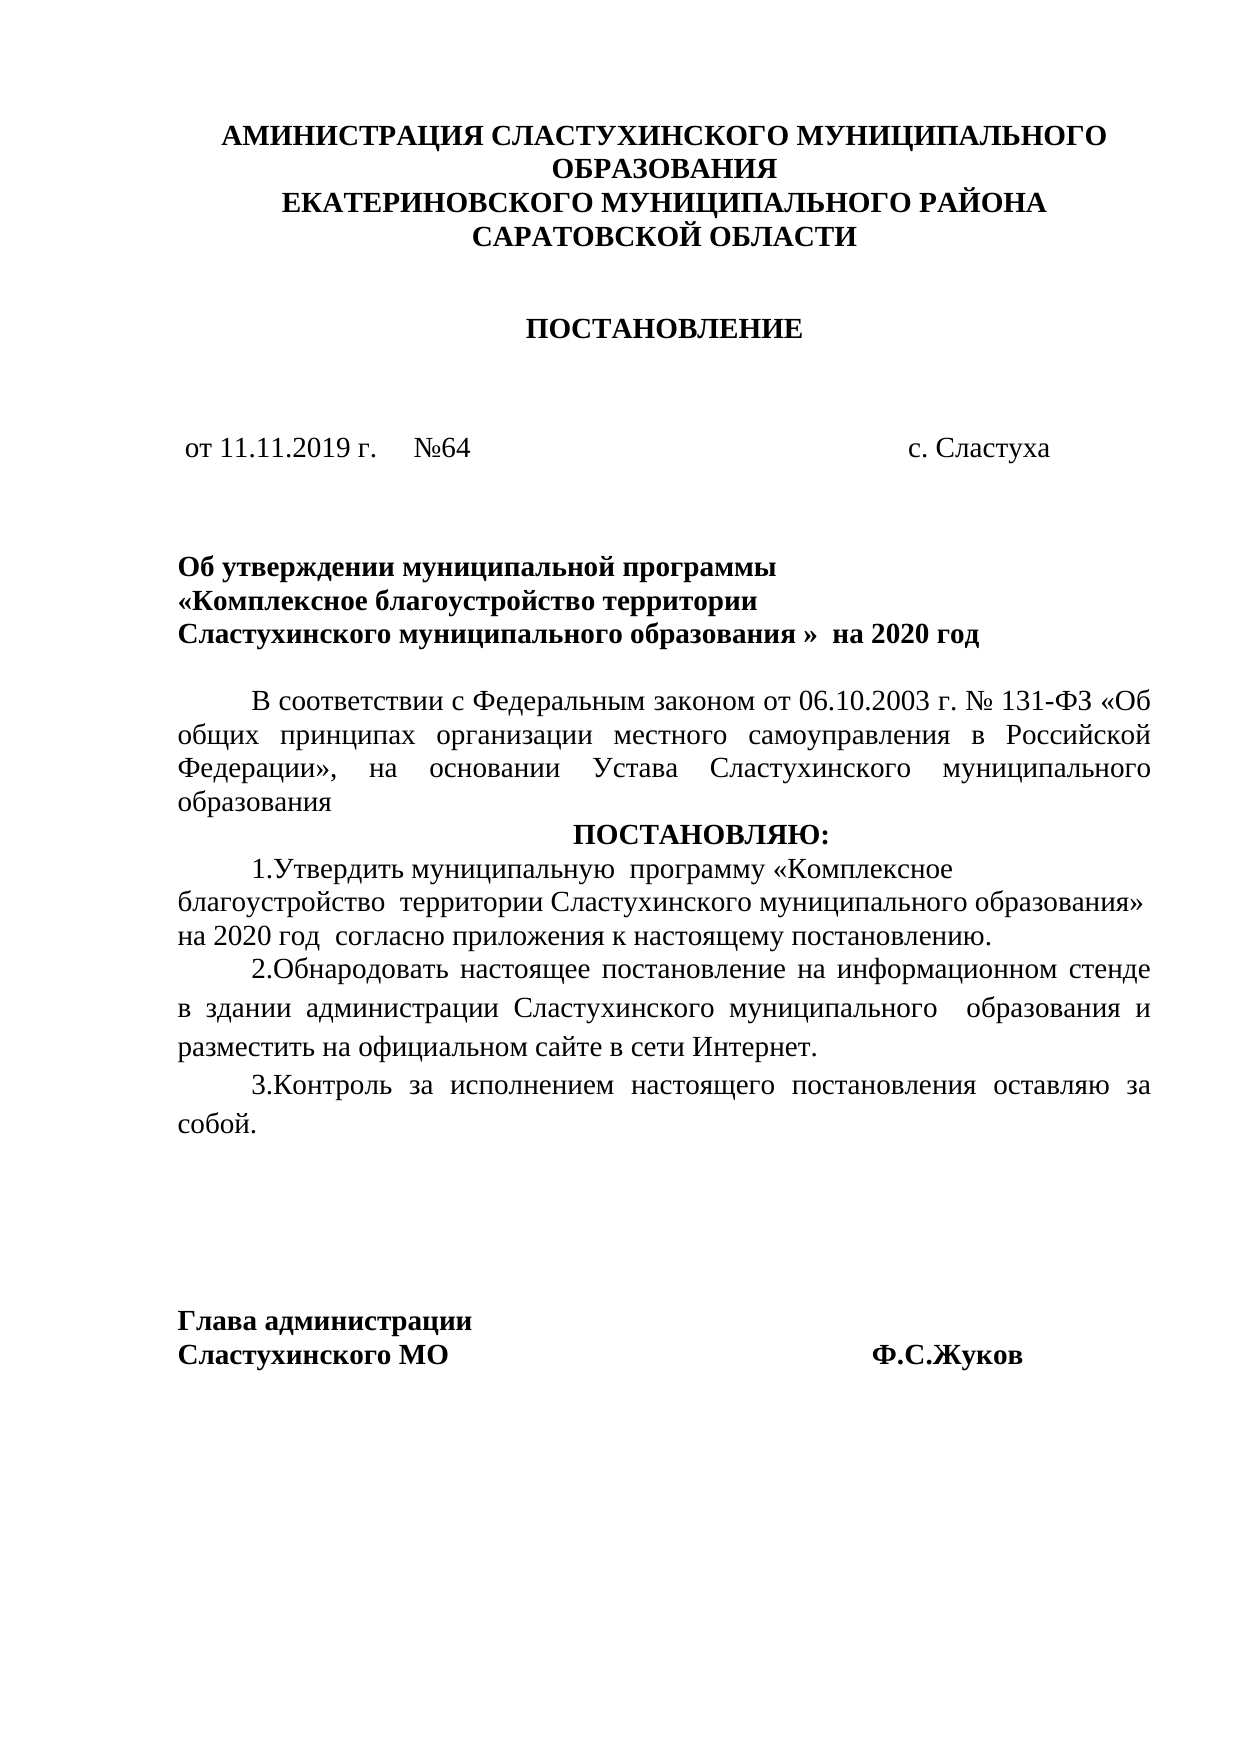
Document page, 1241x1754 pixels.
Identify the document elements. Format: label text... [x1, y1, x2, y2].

text «Комплексное благоустройство территории [177, 583, 1152, 616]
text от 11.11.2019 г. №64 с. Сластуха [177, 430, 1152, 464]
text ПОСТАНОВЛЯЮ: [177, 817, 1152, 851]
text Об утверждении муниципальной программы [177, 549, 1152, 583]
text Сластухинского муниципального образования » на 2020 год [177, 616, 1152, 650]
text Сластухинского МО Ф.С.Жуков [177, 1337, 1152, 1370]
text 1.Утвердить муниципальную программу «Комплексное благоустройство территории Сластухинского муниципального образования» на 2020 год согласно приложения к настоящему постановлению. [177, 851, 1152, 952]
text АМИНИСТРАЦИЯ СЛАСТУХИНСКОГО МУНИЦИПАЛЬНОГО ОБРАЗОВАНИЯ [177, 118, 1152, 185]
text ЕКАТЕРИНОВСКОГО МУНИЦИПАЛЬНОГО РАЙОНА [177, 185, 1152, 219]
text 2.Обнародовать настоящее постановление на информационном стенде в здании администрации Сластухинского муниципального образования и разместить на официальном сайте в сети Интернет. [177, 952, 1152, 1062]
text ПОСТАНОВЛЕНИЕ [177, 312, 1152, 345]
text 3.Контроль за исполнением настоящего постановления оставляю за собой. [177, 1067, 1152, 1139]
text САРАТОВСКОЙ ОБЛАСТИ [177, 219, 1152, 252]
text В соответствии с Федеральным законом от 06.10.2003 г. № 131-ФЗ «Об общих принципах организации местного самоуправления в Российской Федерации», на основании Устава Сластухинского муниципального образования [177, 683, 1152, 817]
text Глава администрации [177, 1303, 1152, 1337]
